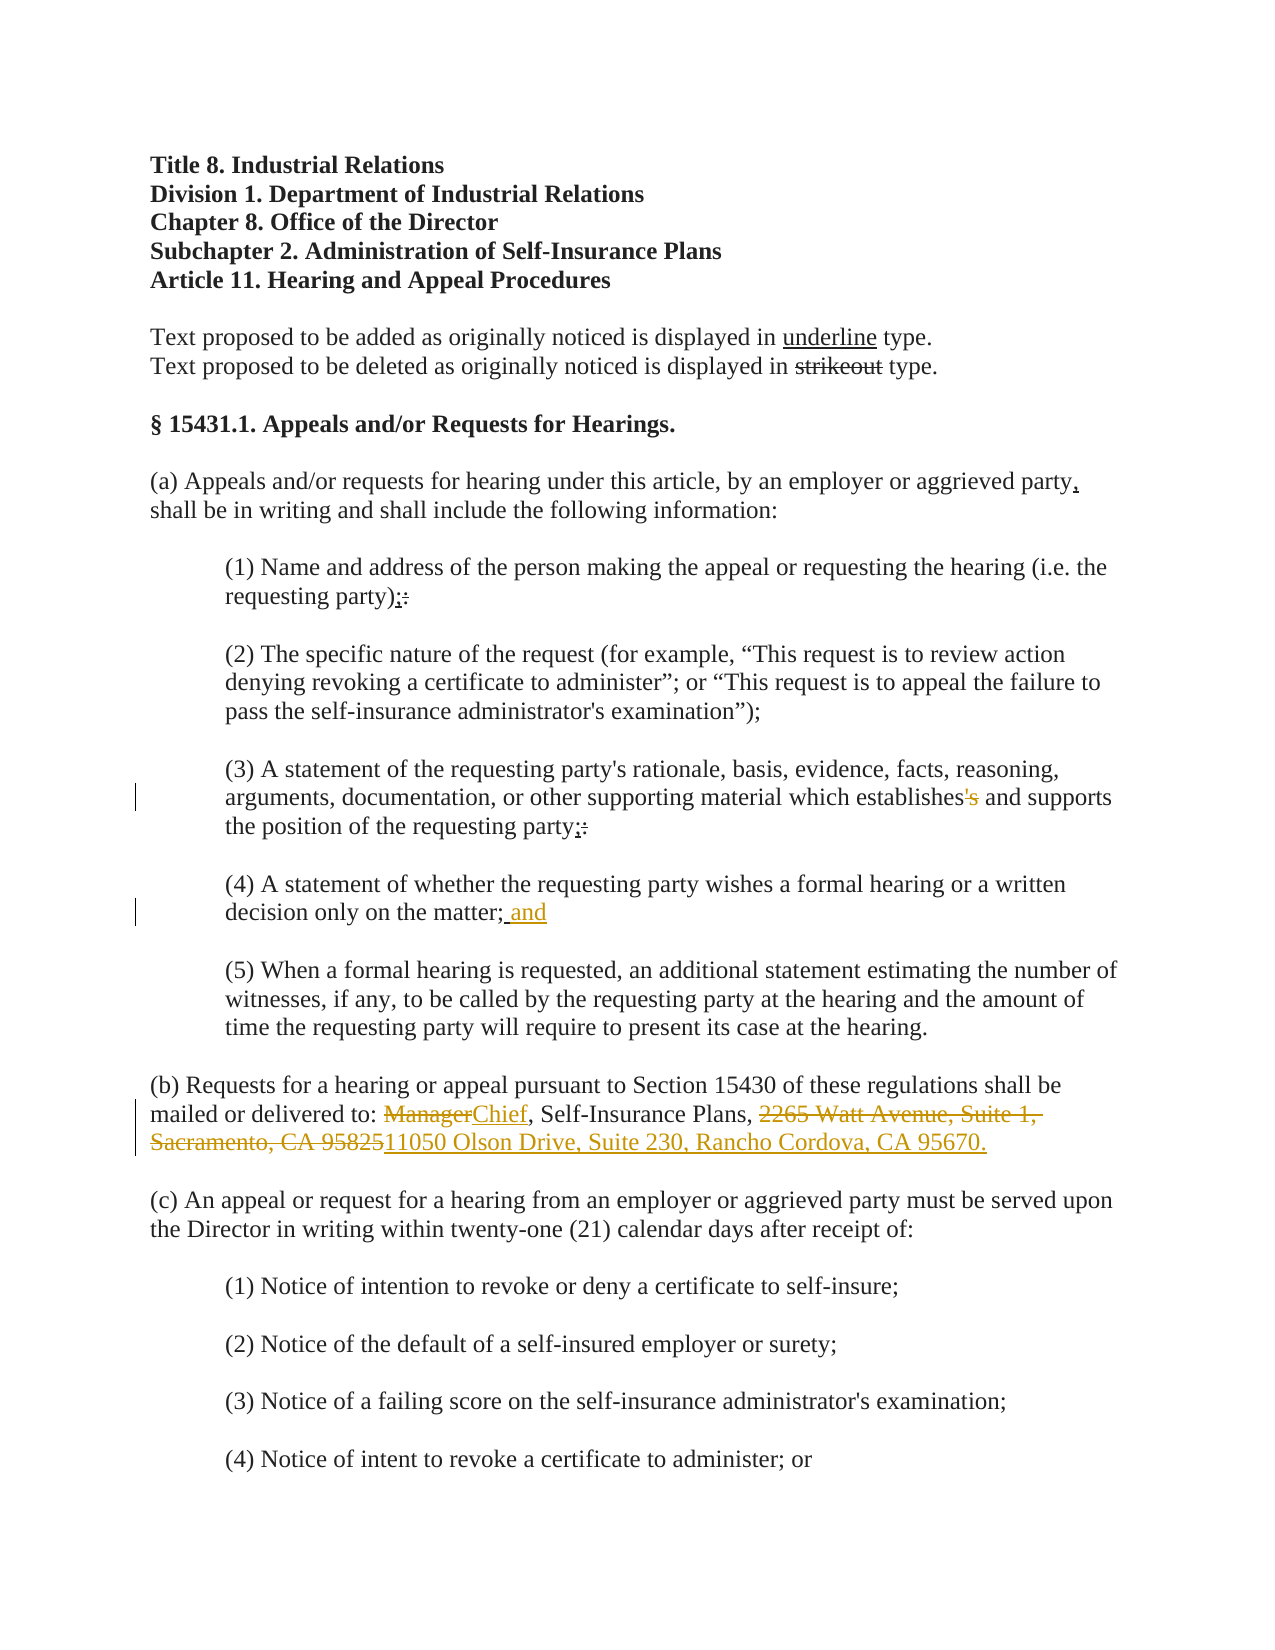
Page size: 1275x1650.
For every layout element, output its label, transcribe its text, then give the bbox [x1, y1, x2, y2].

text Text proposed to be added as originally noticed is displayed in underline type. [150, 322, 1125, 351]
subtitle Title 8. Industrial Relations [150, 150, 1125, 179]
text (a) Appeals and/or requests for hearing under this article, by an employer or aggrieved party, shall be in writing and shall include the following information: [150, 466, 1125, 524]
text (1) Notice of intention to revoke or deny a certificate to self-insure; [225, 1271, 1125, 1300]
text Text proposed to be deleted as originally noticed is displayed in strikeout type. [150, 351, 1125, 380]
text (c) An appeal or request for a hearing from an employer or aggrieved party must be served upon the Director in writing within twenty-one (21) calendar days after receipt of: [150, 1185, 1125, 1242]
text (2) Notice of the default of a self-insured employer or surety; [225, 1329, 1125, 1357]
text (4) Notice of intent to revoke a certificate to administer; or [225, 1444, 1125, 1472]
subtitle § 15431.1. Appeals and/or Requests for Hearings. [150, 409, 1125, 437]
text (5) When a formal hearing is requested, an additional statement estimating the number of witnesses, if any, to be called by the requesting party at the hearing and the amount of time the requesting party will require to present its case at the hearing. [225, 955, 1125, 1041]
subtitle Chapter 8. Office of the Director Subchapter 2. Administration of Self-Insurance Plans Article 11. Hearing and Appeal Procedures [150, 207, 1125, 294]
text (2) The specific nature of the request (for example, “This request is to review action denying revoking a certificate to administer”; or “This request is to appeal the failure to pass the self-insurance administrator's examination”); [225, 639, 1125, 725]
text (1) Name and address of the person making the appeal or requesting the hearing (i.e. the requesting party);: [225, 552, 1125, 610]
text (3) A statement of the requesting party's rationale, basis, evidence, facts, reasoning, arguments, documentation, or other supporting material which establishes and supports the position of the requesting party;: [225, 754, 1125, 840]
text (4) A statement of whether the requesting party wishes a formal hearing or a written decision only on the matter; [225, 869, 1125, 926]
subtitle Division 1. Department of Industrial Relations [150, 179, 1125, 207]
text (3) Notice of a failing score on the self-insurance administrator's examination; [225, 1386, 1125, 1415]
text (b) Requests for a hearing or appeal pursuant to Section 15430 of these regulations shall be mailed or delivered to: , Self-Insurance Plans, [150, 1070, 1125, 1156]
